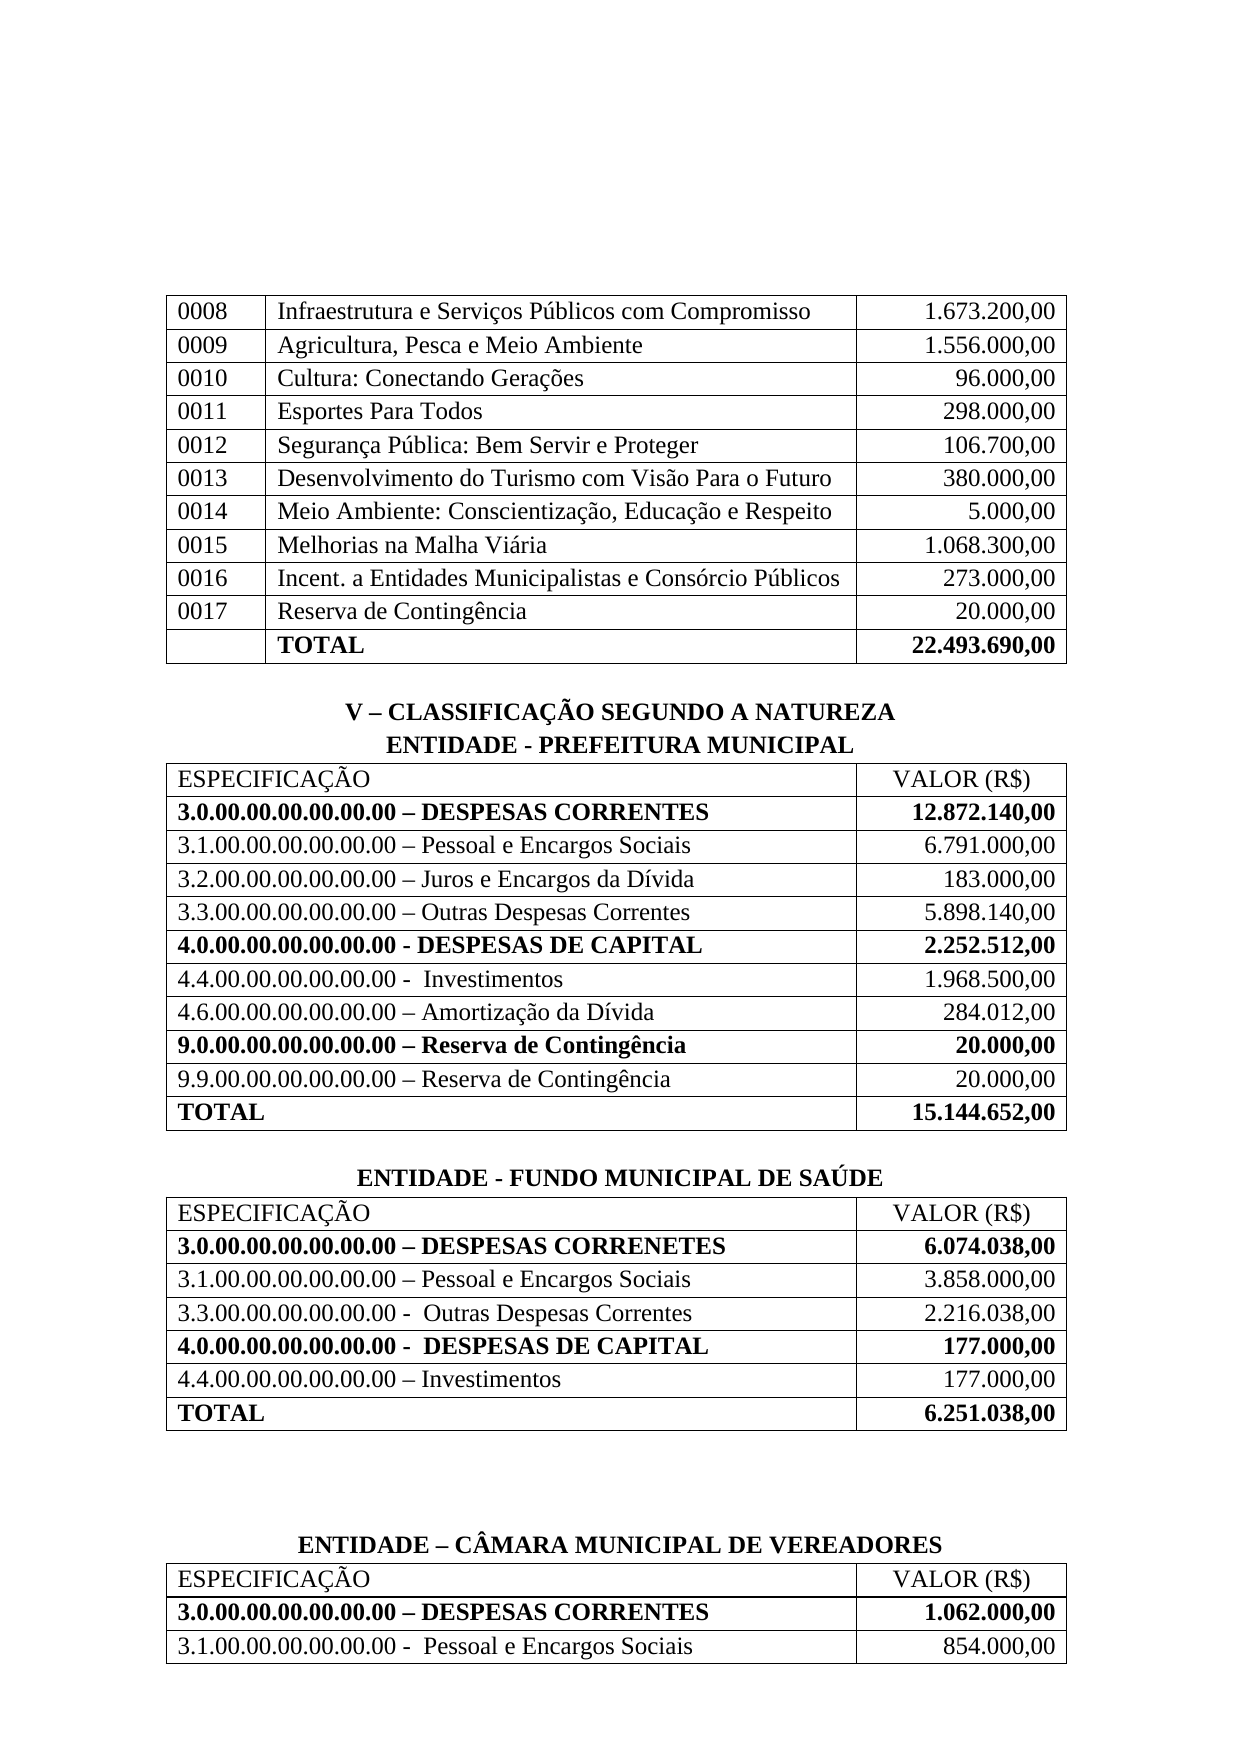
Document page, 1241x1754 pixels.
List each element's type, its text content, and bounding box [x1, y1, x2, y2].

table_cell 6.074.038,00 [857, 1231, 1066, 1263]
table_cell 3.858.000,00 [857, 1264, 1066, 1297]
table_cell 96.000,00 [857, 363, 1066, 395]
table_cell 284.012,00 [857, 997, 1066, 1029]
table_cell 1.062.000,00 [857, 1598, 1066, 1630]
table_cell 4.0.00.00.00.00.00.00 - DESPESAS DE CAPITAL [167, 931, 856, 963]
text ENTIDADE - PREFEITURA MUNICIPAL [177, 730, 1063, 758]
table_cell 9.9.00.00.00.00.00.00 – Reserva de Contingência [167, 1064, 856, 1096]
table_cell 6.791.000,00 [857, 831, 1066, 863]
table_cell 20.000,00 [857, 596, 1066, 629]
table_cell 0016 [167, 563, 265, 595]
table_cell Desenvolvimento do Turismo com Visão Para o Futuro [266, 463, 856, 495]
table_cell 20.000,00 [857, 1031, 1066, 1063]
table_cell 22.493.690,00 [857, 630, 1066, 663]
table_header VALOR (R$) [857, 1564, 1066, 1596]
table_header VALOR (R$) [857, 764, 1066, 796]
table_header ESPECIFICAÇÃO [167, 764, 856, 796]
table_cell 0015 [167, 530, 265, 562]
table_cell 3.0.00.00.00.00.00.00 – DESPESAS CORRENTES [167, 797, 856, 829]
table_cell Segurança Pública: Bem Servir e Proteger [266, 430, 856, 462]
table_cell 20.000,00 [857, 1064, 1066, 1096]
table_cell 0009 [167, 330, 265, 362]
table_cell Infraestrutura e Serviços Públicos com Compromisso [266, 296, 856, 329]
table_cell 298.000,00 [857, 396, 1066, 429]
table_cell Melhorias na Malha Viária [266, 530, 856, 562]
table_cell 3.0.00.00.00.00.00.00 – DESPESAS CORRENETES [167, 1231, 856, 1263]
table_cell 3.3.00.00.00.00.00.00 - Outras Despesas Correntes [167, 1298, 856, 1330]
table_cell 3.0.00.00.00.00.00.00 – DESPESAS CORRENTES [167, 1598, 856, 1630]
table_cell 9.0.00.00.00.00.00.00 – Reserva de Contingência [167, 1031, 856, 1063]
table_cell TOTAL [167, 1398, 856, 1430]
table_cell 2.216.038,00 [857, 1298, 1066, 1330]
table_cell Esportes Para Todos [266, 396, 856, 429]
table_cell 4.0.00.00.00.00.00.00 - DESPESAS DE CAPITAL [167, 1331, 856, 1363]
table_cell 3.1.00.00.00.00.00.00 – Pessoal e Encargos Sociais [167, 831, 856, 863]
table_cell 0008 [167, 296, 265, 329]
table_header ESPECIFICAÇÃO [167, 1564, 856, 1596]
table_cell 1.673.200,00 [857, 296, 1066, 329]
table_cell 3.1.00.00.00.00.00.00 - Pessoal e Encargos Sociais [167, 1631, 856, 1663]
table_cell 1.068.300,00 [857, 530, 1066, 562]
table_cell 4.4.00.00.00.00.00.00 – Investimentos [167, 1364, 856, 1397]
table_header ESPECIFICAÇÃO [167, 1198, 856, 1230]
table_cell TOTAL [167, 1097, 856, 1129]
text ENTIDADE - FUNDO MUNICIPAL DE SAÚDE [177, 1163, 1063, 1192]
table_cell 2.252.512,00 [857, 931, 1066, 963]
table_cell 106.700,00 [857, 430, 1066, 462]
table_cell 854.000,00 [857, 1631, 1066, 1663]
table_cell 6.251.038,00 [857, 1398, 1066, 1430]
table_cell Cultura: Conectando Gerações [266, 363, 856, 395]
table_cell 12.872.140,00 [857, 797, 1066, 829]
table_cell 3.3.00.00.00.00.00.00 – Outras Despesas Correntes [167, 897, 856, 929]
table_cell 273.000,00 [857, 563, 1066, 595]
table_cell 5.898.140,00 [857, 897, 1066, 929]
table_cell 3.1.00.00.00.00.00.00 – Pessoal e Encargos Sociais [167, 1264, 856, 1297]
table_cell 0014 [167, 496, 265, 529]
table_cell 177.000,00 [857, 1364, 1066, 1397]
table_cell TOTAL [266, 630, 856, 663]
table_cell 380.000,00 [857, 463, 1066, 495]
table_cell 0010 [167, 363, 265, 395]
table_cell 15.144.652,00 [857, 1097, 1066, 1129]
table_cell 177.000,00 [857, 1331, 1066, 1363]
table_cell Incent. a Entidades Municipalistas e Consórcio Públicos [266, 563, 856, 595]
text V – CLASSIFICAÇÃO SEGUNDO A NATUREZA [177, 697, 1063, 726]
table_cell Agricultura, Pesca e Meio Ambiente [266, 330, 856, 362]
table_cell 183.000,00 [857, 864, 1066, 896]
table_cell 3.2.00.00.00.00.00.00 – Juros e Encargos da Dívida [167, 864, 856, 896]
table_cell 0013 [167, 463, 265, 495]
table_cell 4.6.00.00.00.00.00.00 – Amortização da Dívida [167, 997, 856, 1029]
table_cell 4.4.00.00.00.00.00.00 - Investimentos [167, 964, 856, 996]
text ENTIDADE – CÂMARA MUNICIPAL DE VEREADORES [177, 1530, 1063, 1559]
table_header VALOR (R$) [857, 1198, 1066, 1230]
table_cell 1.556.000,00 [857, 330, 1066, 362]
table_cell 0012 [167, 430, 265, 462]
table_cell Reserva de Contingência [266, 596, 856, 629]
table_cell [167, 630, 265, 663]
table_cell 0011 [167, 396, 265, 429]
table_cell 1.968.500,00 [857, 964, 1066, 996]
table_cell 0017 [167, 596, 265, 629]
table_cell 5.000,00 [857, 496, 1066, 529]
table_cell Meio Ambiente: Conscientização, Educação e Respeito [266, 496, 856, 529]
